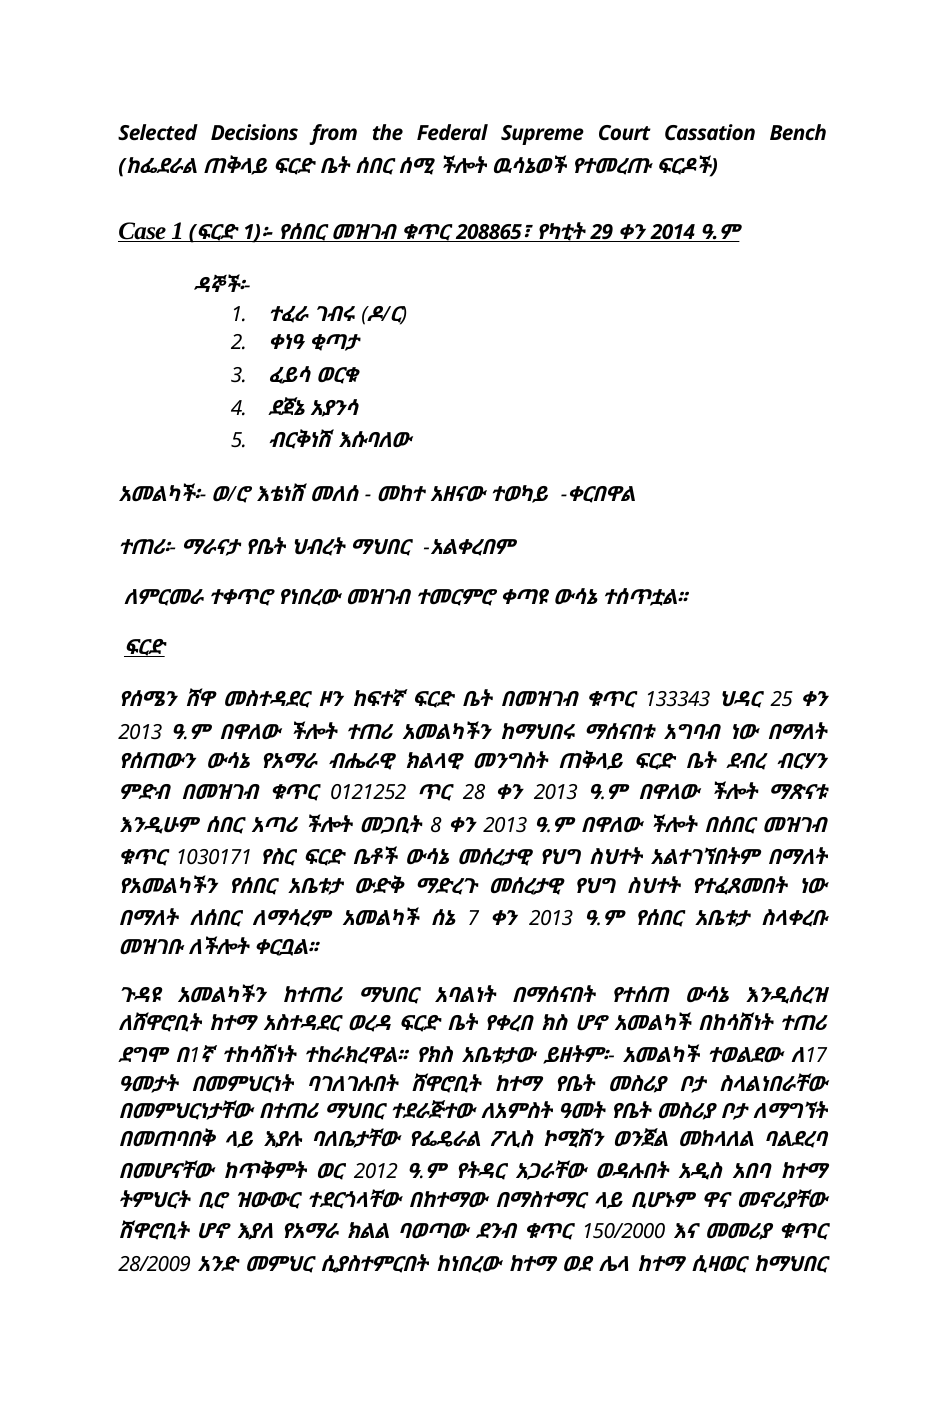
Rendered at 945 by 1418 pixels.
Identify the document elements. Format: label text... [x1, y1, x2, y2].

text ፍርድ [118, 635, 827, 659]
list ብርቅነሽ እሱባለው [231, 425, 827, 454]
list ቀነዓ ቂጣታ [231, 327, 827, 356]
text ተጠሪ፡- ማራናታ የቤት ህብረት ማህበር -አልቀረበም [118, 532, 827, 561]
text ዳኞች፡- [118, 271, 827, 299]
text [118, 983, 827, 1277]
list ደጀኔ አያንሳ [231, 393, 827, 421]
text Case 1 (ፍርድ 1)፡- የሰበር መዝገብ ቁጥር 208865፣ የካቲት 29 ቀን 2014 ዓ.ም [118, 216, 827, 245]
text የሰሜን ሸዋ መስተዳደር ዞን ከፍተኛ ፍርድ ቤት በመዝገብ ቁጥር 133343 ህዳር 25 ቀን 2013 ዓ.ም በዋለው ችሎት ተጠሪ አመልካችን ከማህበሩ ማሰናበቱ አግባብ ነው በማለት የሰጠውን ውሳኔ የአማራ ብሔራዊ ክልላዊ መንግስት ጠቅላይ ፍርድ ቤት ደብረ ብርሃን ምድብ በመዝገብ ቁጥር 0121252 ጥር 28 ቀን 2013 ዓ.ም በዋለው ችሎት ማጽናቱ እንዲሁም ሰበር አጣሪ ችሎት መጋቢት 8 ቀን 2013 ዓ.ም በዋለው ችሎት በሰበር መዝገብ ቁጥር 1030171 የስር ፍርድ ቤቶች ውሳኔ መሰረታዊ የህግ ስህተት አልተገኘበትም በማለት የአመልካችን የሰበር አቤቱታ ውድቅ ማድረጉ መሰረታዊ የህግ ስህተት የተፈጸመበት ነው በማለት ለሰበር ለማሳረም አመልካች ሰኔ 7 ቀን 2013 ዓ.ም የሰበር አቤቱታ ስላቀረቡ መዝገቡ ለችሎት ቀርቧል፡፡ [118, 684, 827, 959]
list ተፈራ ገብሩ (ዶ/ር) [231, 299, 827, 327]
text ለምርመራ ተቀጥሮ የነበረው መዝገብ ተመርምሮ ቀጣዩ ውሳኔ ተሰጥቷል፡፡ [118, 586, 827, 610]
text Selected Decisions from the Federal Supreme Court Cassation Bench (ከፌደራል ጠቅላይ ፍርድ ቤት ሰበር ሰሚ ችሎት ዉሳኔወች የተመረጡ ፍርዶች) [118, 118, 827, 179]
list ፈይሳ ወርቁ [231, 360, 827, 388]
text አመልካች፡- ወ/ሮ እቴነሽ መለሰ - መከተ አዘናው ተወካይ -ቀርበዋል [118, 479, 827, 507]
